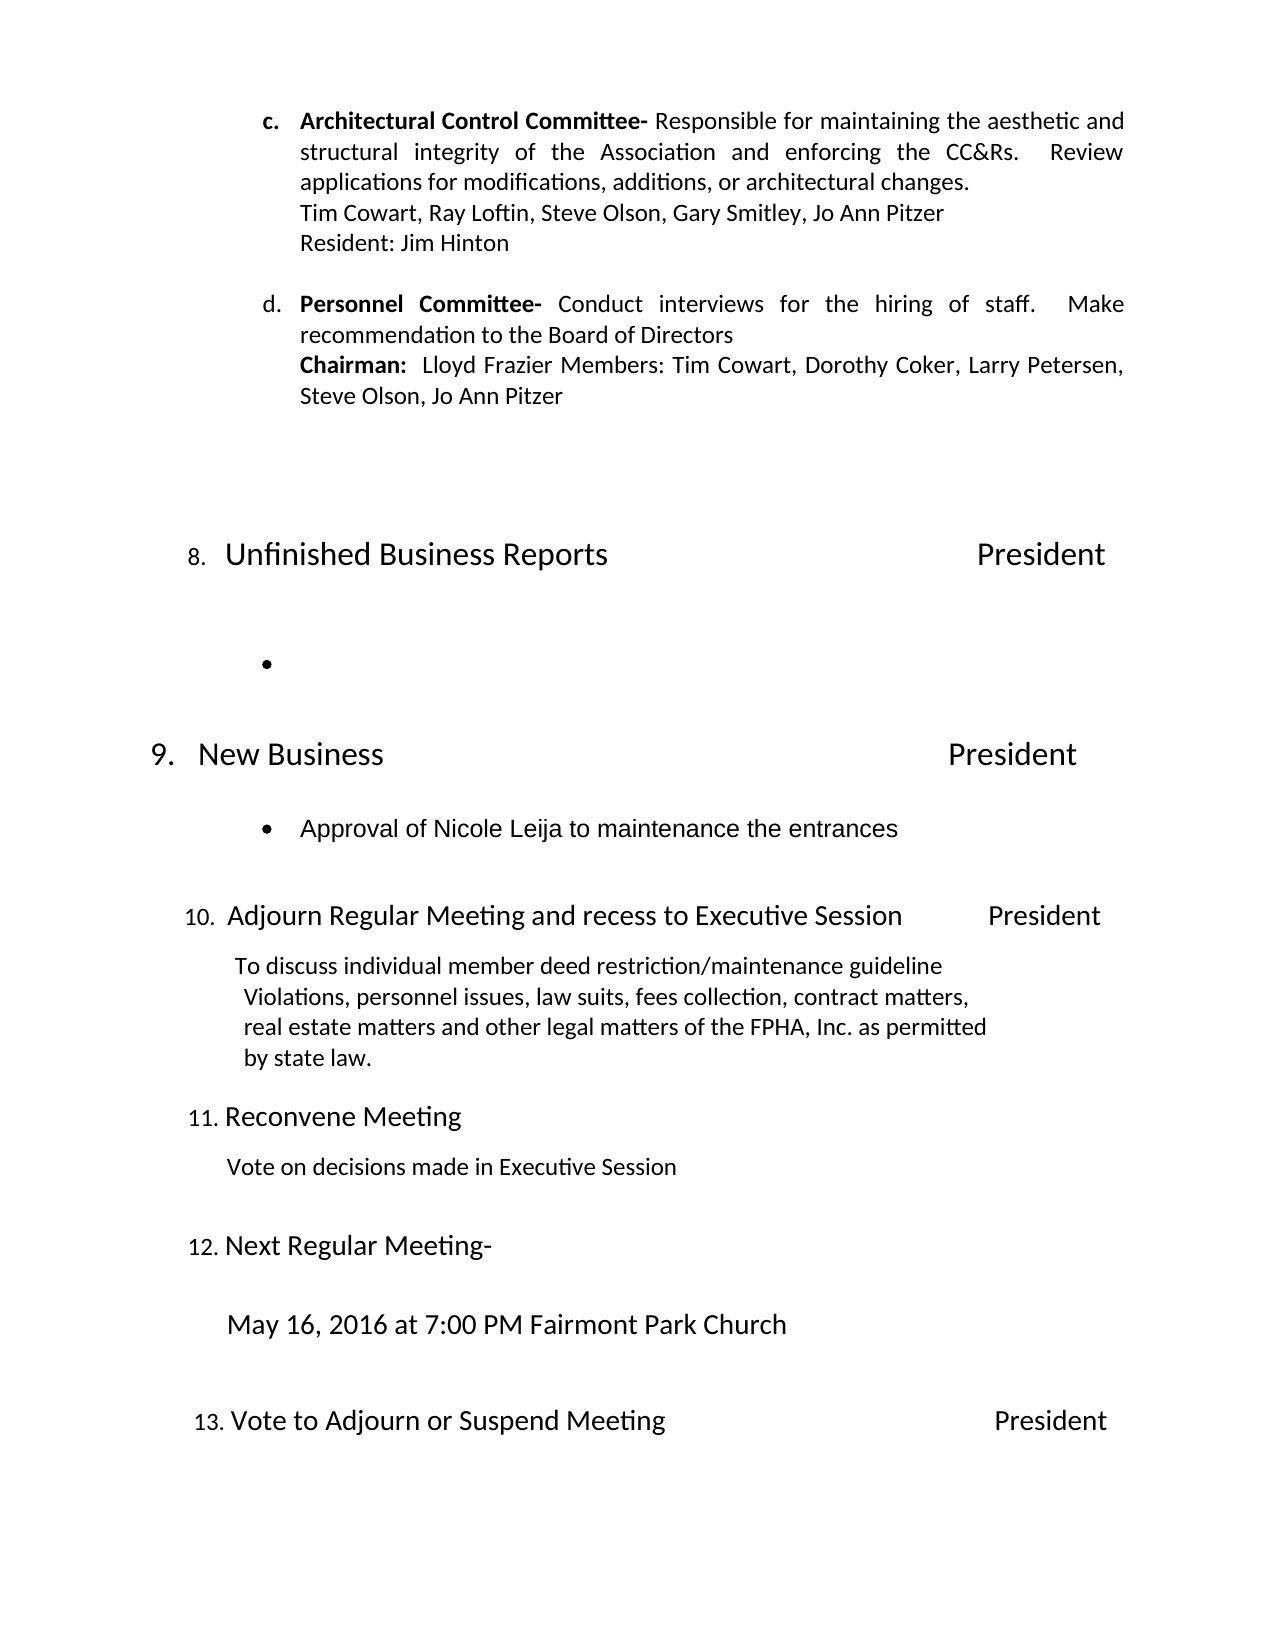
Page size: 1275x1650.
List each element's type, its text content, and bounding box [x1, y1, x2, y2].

list Chairman: Lloyd Frazier Members: Tim Cowart, Dorothy Coker, Larry Petersen, Steve Olson, Jo Ann Pitzer [300, 350, 1125, 411]
text May 16, 2016 at 7:00 PM Fairmont Park Church [227, 1306, 1125, 1341]
text Violations, personnel issues, law suits, fees collection, contract matters, [227, 981, 1125, 1012]
list Personnel Committee- Conduct interviews for the hiring of staff. Make recommendation to the Board of Directors [262, 289, 1125, 350]
text 9. New Business President [150, 732, 1125, 773]
list Vote on decisions made in Executive Session [227, 1151, 1125, 1182]
list Tim Cowart, Ray Loftin, Steve Olson, Gary Smitley, Jo Ann Pitzer [300, 197, 1125, 228]
text 13. Vote to Adjourn or Suspend Meeting President [187, 1402, 1125, 1438]
list Unfinished Business Reports President [187, 533, 1125, 573]
text To discuss individual member deed restriction/maintenance guideline [150, 951, 1125, 981]
text real estate matters and other legal matters of the FPHA, Inc. as permitted [227, 1012, 1125, 1042]
list Architectural Control Committee- Responsible for maintaining the aesthetic and structural integrity of the Association and enforcing the CC&Rs. Review applications for modifications, additions, or architectural changes. [262, 106, 1125, 197]
list Reconvene Meeting [187, 1098, 1125, 1133]
list Next Regular Meeting- [187, 1227, 1125, 1263]
text by state law. [227, 1042, 1125, 1073]
text 10. Adjourn Regular Meeting and recess to Executive Session President [150, 897, 1125, 933]
list Resident: Jim Hinton [300, 228, 1125, 258]
list Approval of Nicole Leija to maintenance the entrances [262, 814, 1125, 843]
